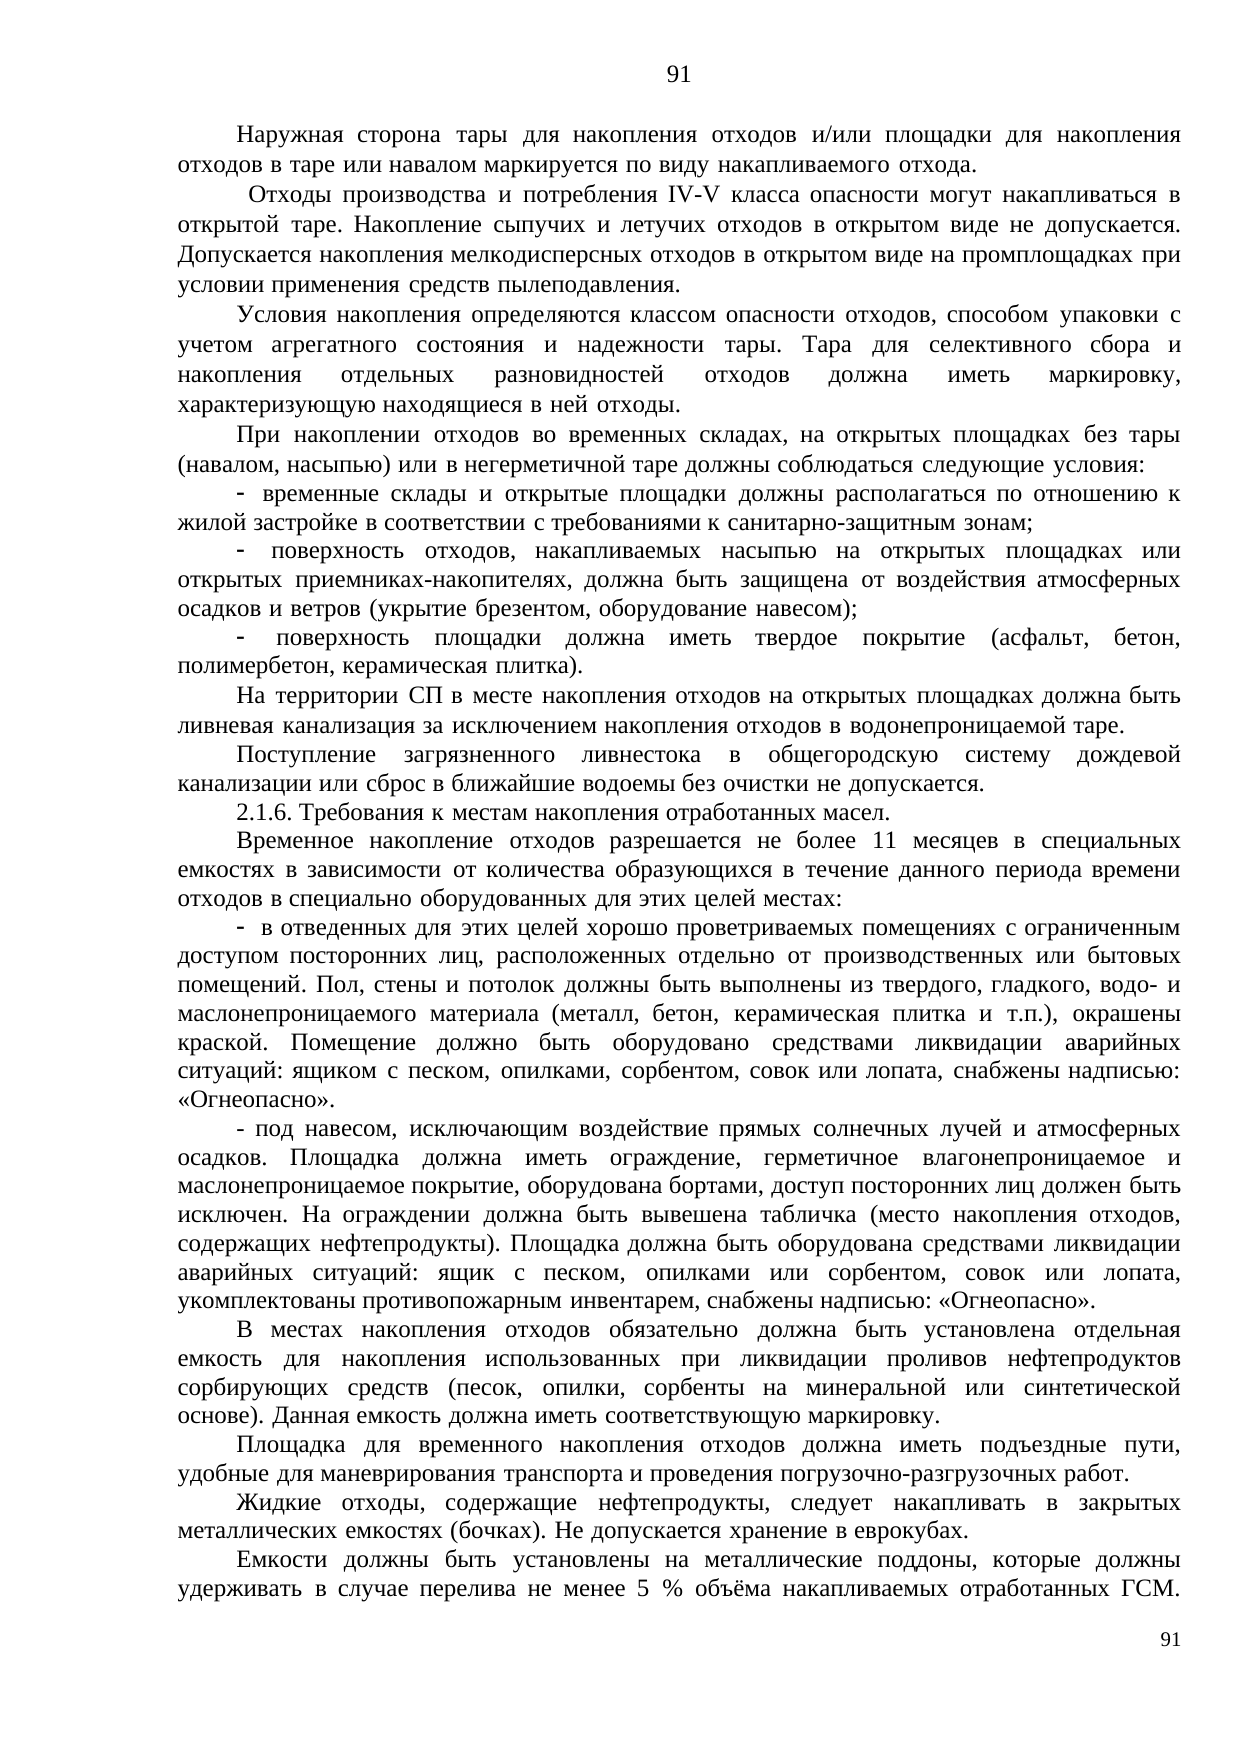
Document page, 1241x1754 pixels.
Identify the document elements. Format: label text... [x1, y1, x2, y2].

text - под навесом, исключающим воздействие прямых солнечных лучей и атмосферных осадков. Площадка должна иметь ограждение, герметичное влагонепроницаемое и маслонепроницаемое покрытие, оборудована бортами, доступ посторонних лиц должен быть исключен. На ограждении должна быть вывешена табличка (место накопления отходов, содержащих нефтепродукты). Площадка должна быть оборудована средствами ликвидации аварийных ситуаций: ящик с песком, опилками или сорбентом, совок или лопата, укомплектованы противопожарным инвентарем, снабжены надписью: «Огнеопасно». [177, 1113, 1181, 1314]
list поверхность отходов, накапливаемых насыпью на открытых площадках или открытых приемниках-накопителях, должна быть защищена от воздействия атмосферных осадков и ветров (укрытие брезентом, оборудование навесом); [177, 536, 1181, 622]
list поверхность площадки должна иметь твердое покрытие (асфальт, бетон, полимербетон, керамическая плитка). [177, 622, 1181, 679]
text Поступление загрязненного ливнестока в общегородскую систему дождевой канализации или сброс в ближайшие водоемы без очистки не допускается. [177, 739, 1181, 797]
text Площадка для временного накопления отходов должна иметь подъездные пути, удобные для маневрирования транспорта и проведения погрузочно-разгрузочных работ. [177, 1429, 1181, 1487]
text Временное накопление отходов разрешается не более 11 месяцев в специальных емкостях в зависимости от количества образующихся в течение данного периода времени отходов в специально оборудованных для этих целей местах: [177, 826, 1181, 912]
text В местах накопления отходов обязательно должна быть установлена отдельная емкость для накопления использованных при ликвидации проливов нефтепродуктов сорбирующих средств (песок, опилки, сорбенты на минеральной или синтетической основе). Данная емкость должна иметь соответствующую маркировку. [177, 1314, 1181, 1429]
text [177, 1544, 1181, 1602]
text При накоплении отходов во временных складах, на открытых площадках без тары (навалом, насыпью) или в негерметичной таре должны соблюдаться следующие условия: [177, 418, 1181, 478]
text Наружная сторона тары для накопления отходов и/или площадки для накопления отходов в таре или навалом маркируется по виду накапливаемого отхода. [177, 118, 1181, 178]
text На территории СП в месте накопления отходов на открытых площадках должна быть ливневая канализация за исключением накопления отходов в водонепроницаемой таре. [177, 679, 1181, 739]
text Условия накопления определяются классом опасности отходов, способом упаковки с учетом агрегатного состояния и надежности тары. Тара для селективного сбора и накопления отдельных разновидностей отходов должна иметь маркировку, характеризующую находящиеся в ней отходы. [177, 298, 1181, 418]
list временные склады и открытые площадки должны располагаться по отношению к жилой застройке в соответствии с требованиями к санитарно-защитным зонам; [177, 478, 1181, 536]
text Отходы производства и потребления IV-V класса опасности могут накапливаться в открытой таре. Накопление сыпучих и летучих отходов в открытом виде не допускается. Допускается накопления мелкодисперсных отходов в открытом виде на промплощадках при условии применения средств пылеподавления. [177, 178, 1181, 298]
text 2.1.6. Требования к местам накопления отработанных масел. [177, 797, 1181, 826]
list в отведенных для этих целей хорошо проветриваемых помещениях с ограниченным доступом посторонних лиц, расположенных отдельно от производственных или бытовых помещений. Пол, стены и потолок должны быть выполнены из твердого, гладкого, водо- и маслонепроницаемого материала (металл, бетон, керамическая плитка и т.п.), окрашены краской. Помещение должно быть оборудовано средствами ликвидации аварийных ситуаций: ящиком с песком, опилками, сорбентом, совок или лопата, снабжены надписью: «Огнеопасно». [177, 912, 1181, 1113]
text Жидкие отходы, содержащие нефтепродукты, следует накапливать в закрытых металлических емкостях (бочках). Не допускается хранение в еврокубах. [177, 1487, 1181, 1544]
